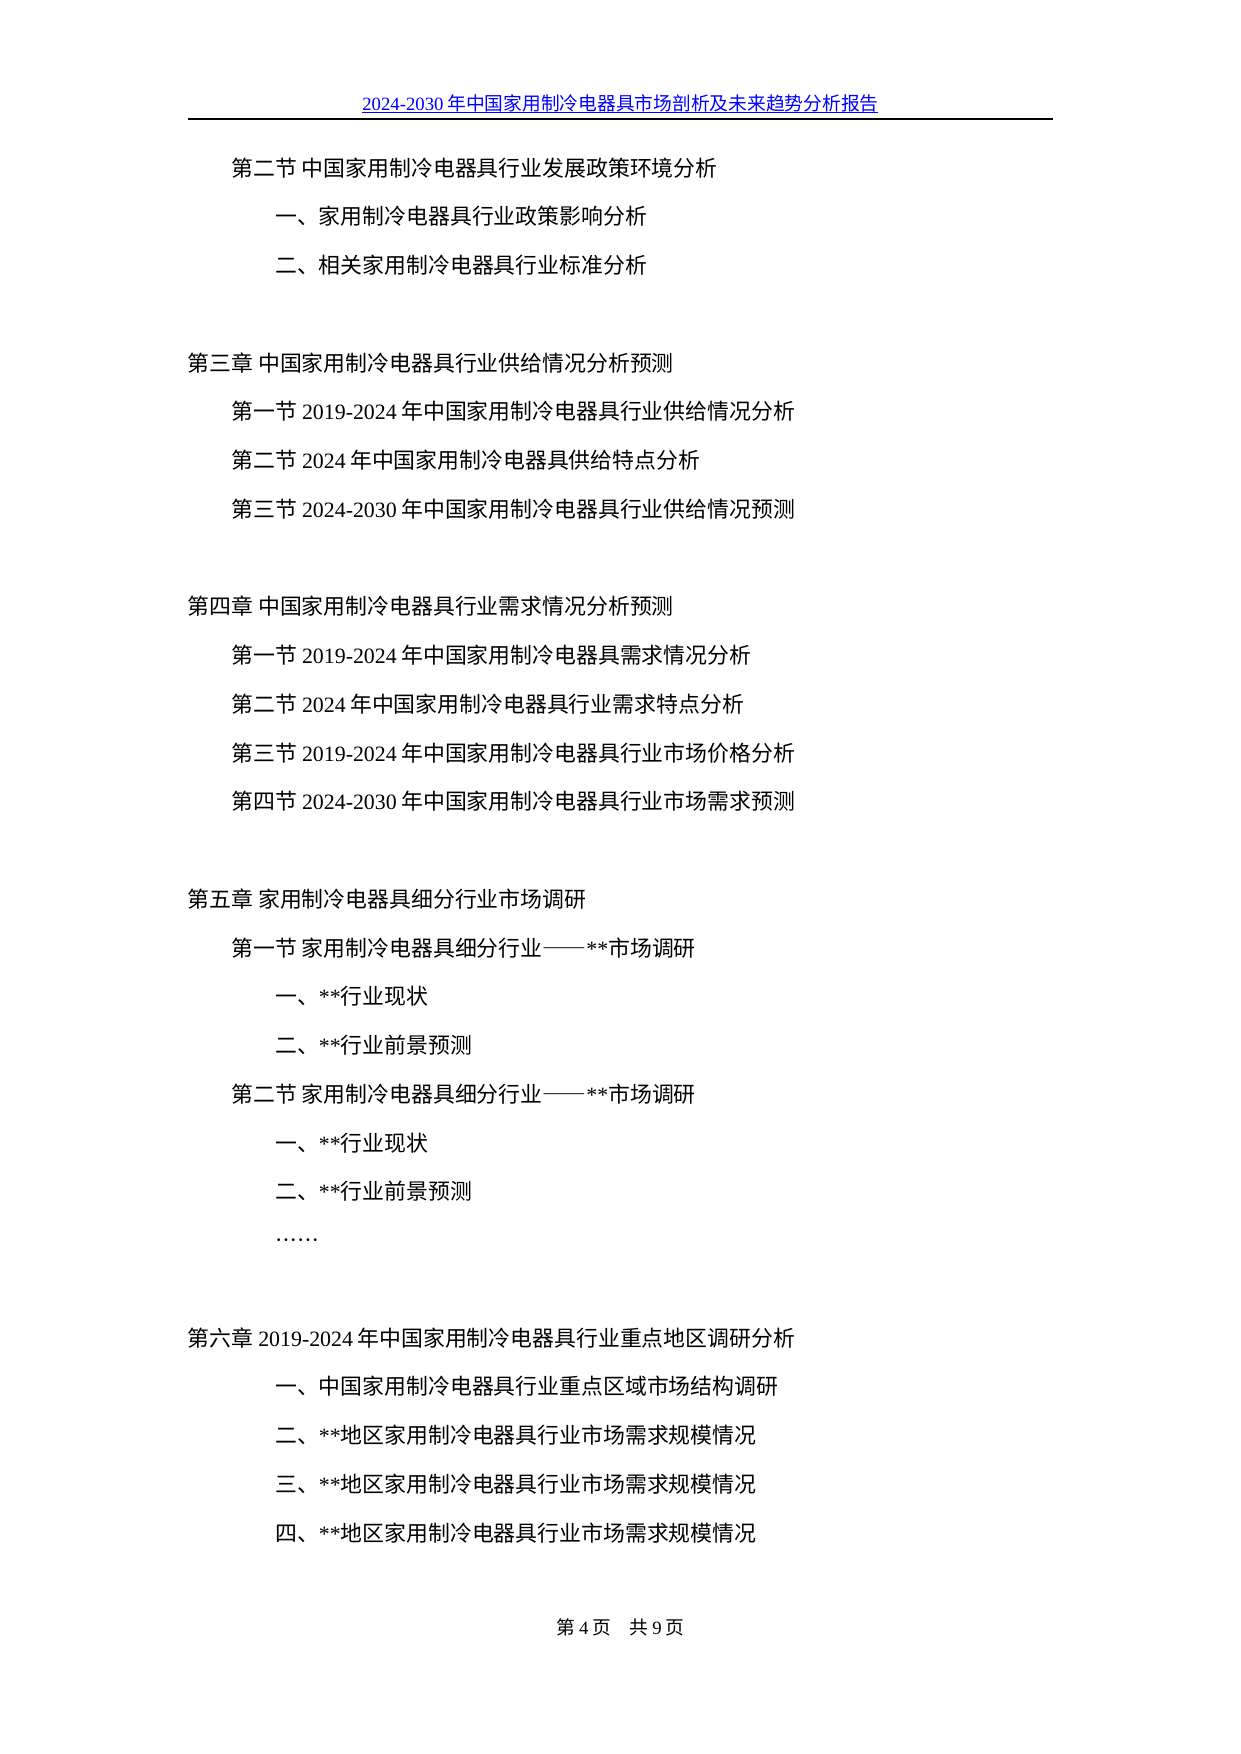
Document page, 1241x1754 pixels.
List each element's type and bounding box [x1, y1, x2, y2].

text [187, 150, 1053, 1548]
